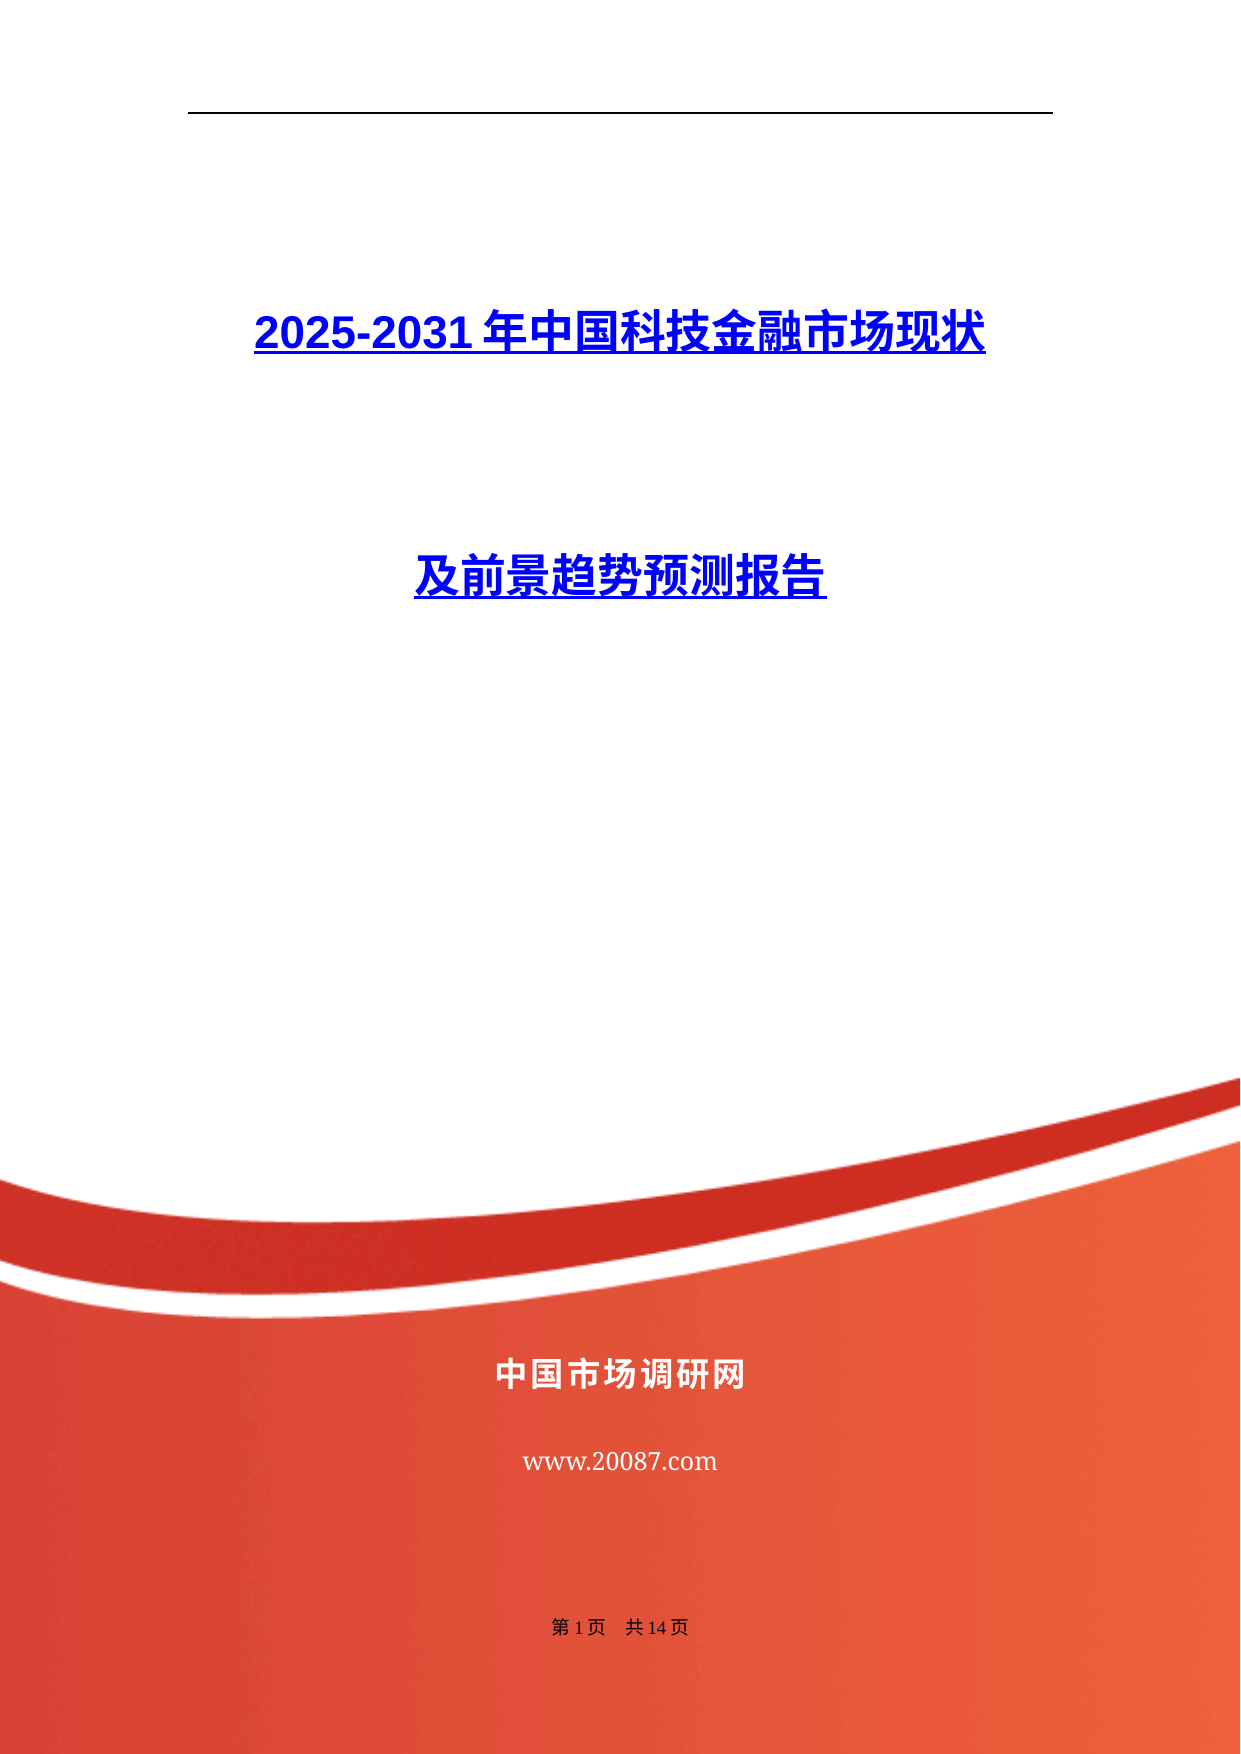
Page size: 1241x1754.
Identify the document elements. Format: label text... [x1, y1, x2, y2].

subtitle 中国市场调研网 [187, 1339, 1053, 1404]
picture [0, 1006, 1241, 1754]
text www.20087.com [187, 1428, 1053, 1493]
table_header 2025-2031年中国科技金融市场现状及前景趋势预测报告 [188, 207, 1053, 773]
